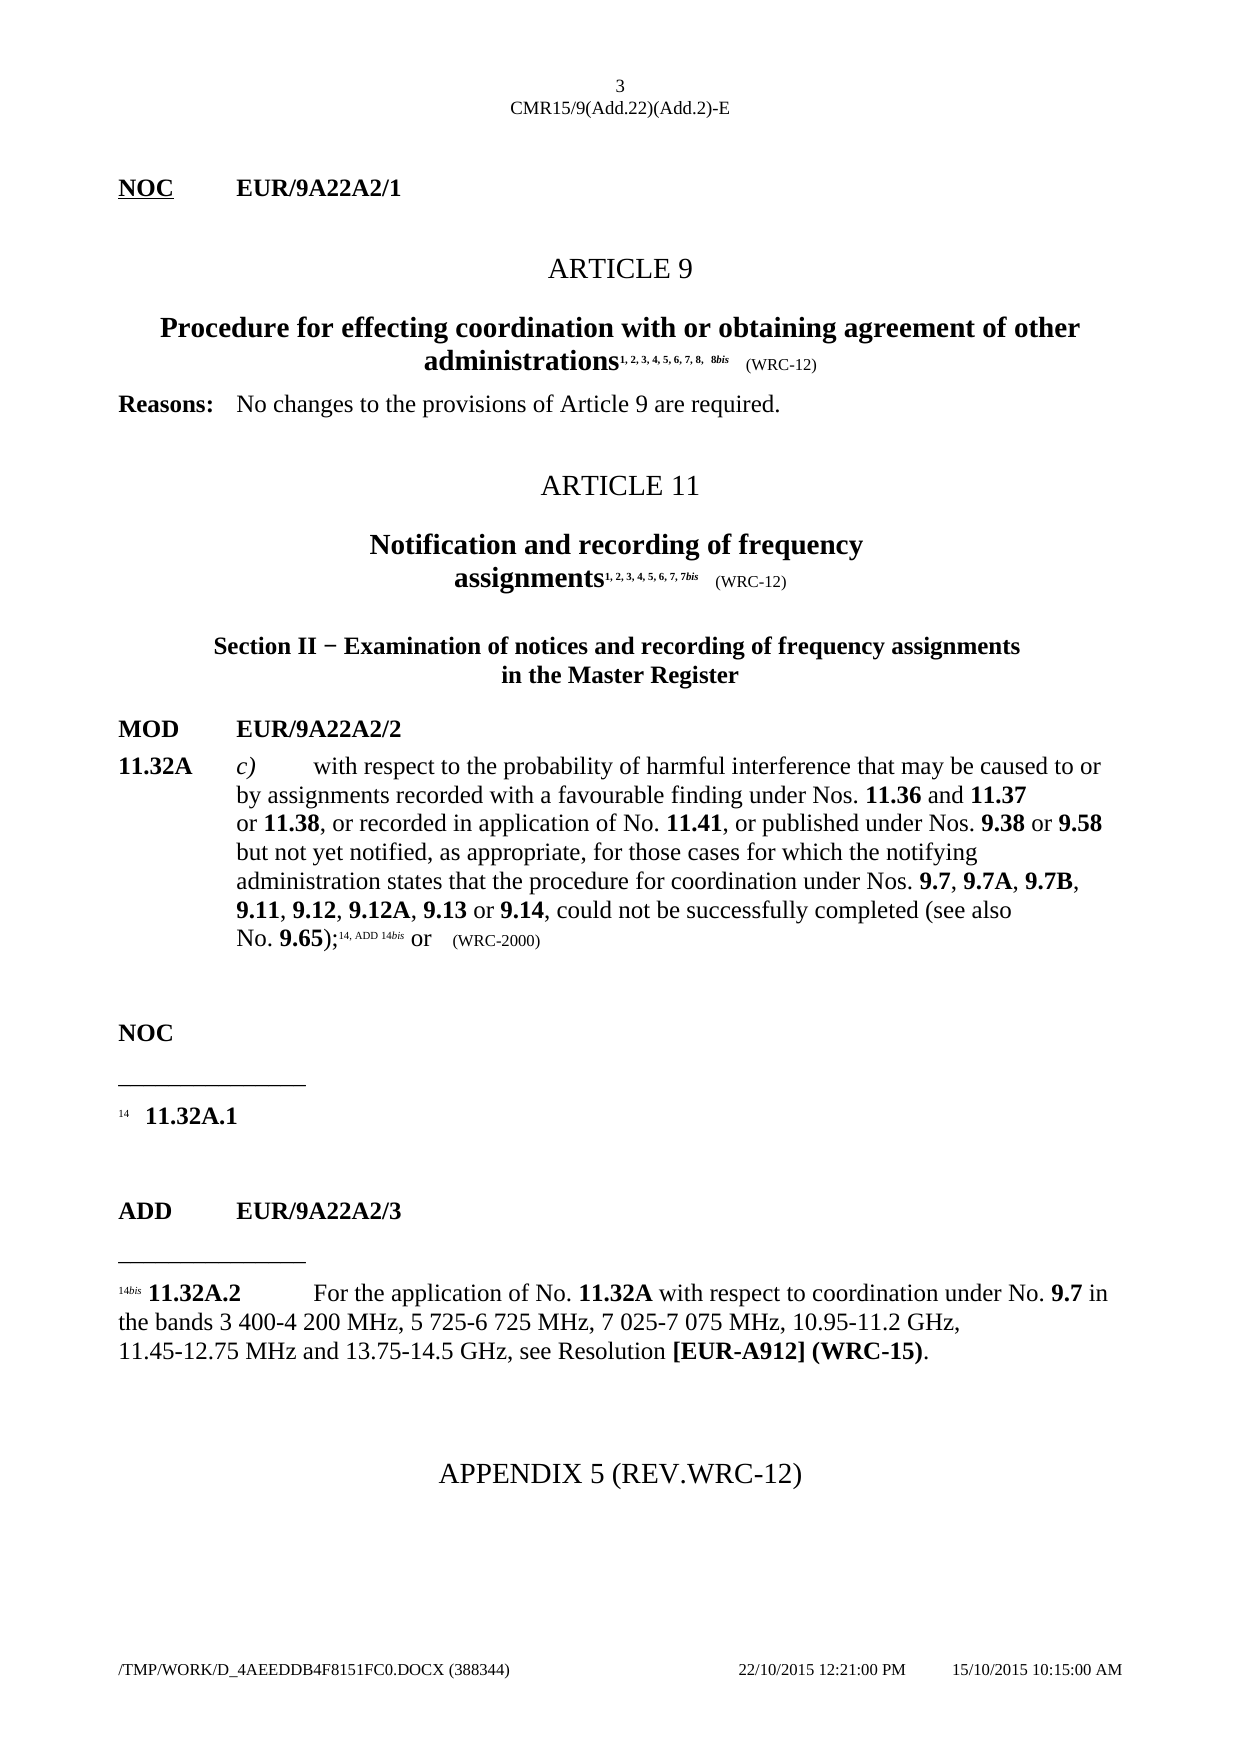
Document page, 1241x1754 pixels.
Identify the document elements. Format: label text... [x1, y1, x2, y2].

text Reasons: No changes to the provisions of Article 9 are required. [118, 389, 1122, 418]
text Section II − Examination of notices and recording of frequency assignments in the Master Register [118, 631, 1122, 689]
text ARTICLE 9 [118, 251, 1122, 285]
text ADD EUR/9A22A2/3 [118, 1196, 1122, 1225]
text NOC EUR/9A22A2/1 [118, 173, 1122, 201]
text _______________ [118, 1060, 1122, 1088]
text 14 11.32A.1 [118, 1101, 1122, 1130]
title Notification and recording of frequency assignments1, 2, 3, 4, 5, 6, 7, 7bis (WRC-12) [118, 527, 1122, 594]
text 14bis 11.32A.2 For the application of No. 11.32A with respect to coordination under No. 9.7 in the bands 3 400-4 200 MHz, 5 725-6 725 MHz, 7 025-7 075 MHz, 10.95-11.2 GHz, 11.45-12.75 MHz and 13.75-14.5 GHz, see Resolution [EUR-A912] (WRC-15). [118, 1278, 1122, 1365]
text APPENDIX 5 (REV.WRC-12) [118, 1456, 1122, 1489]
text ARTICLE 11 [118, 468, 1122, 502]
text MOD EUR/9A22A2/2 [118, 714, 1122, 743]
text 11.32A c) with respect to the probability of harmful interference that may be caused to or by assignments recorded with a favourable finding under Nos. 11.36 and 11.37 or 11.38, or recorded in application of No. 11.41, or published under Nos. 9.38 or 9.58 but not yet notified, as appropriate, for those cases for which the notifying administration states that the procedure for coordination under Nos. 9.7, 9.7A, 9.7B, 9.11, 9.12, 9.12A, 9.13 or 9.14, could not be successfully completed (see also No. 9.65);14 or (WRC-2000) [118, 751, 1122, 952]
text NOC [118, 1018, 1122, 1047]
text _______________ [118, 1237, 1122, 1266]
title Procedure for effecting coordination with or obtaining agreement of other administrations1, 2, 3, 4, 5, 6, 7, 8, 8bis (WRC-12) [118, 310, 1122, 377]
